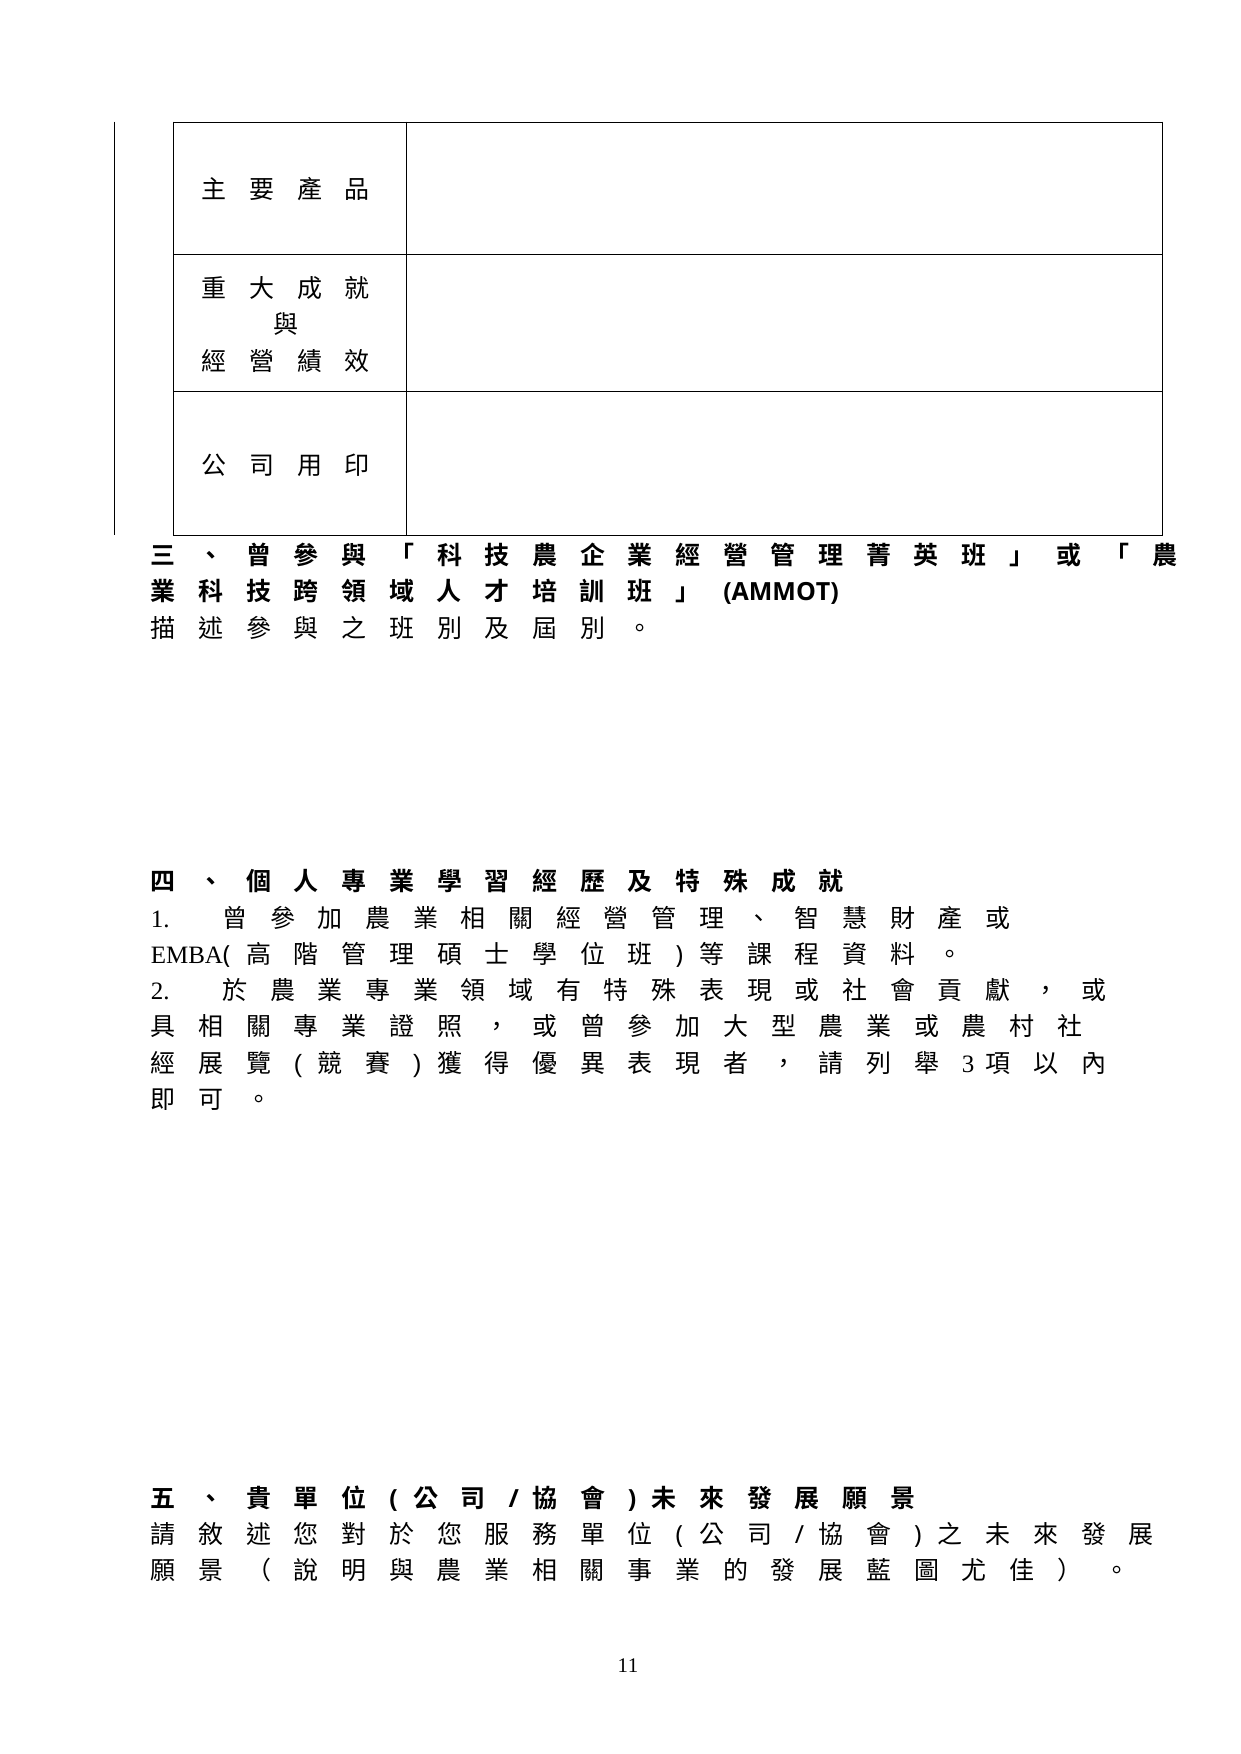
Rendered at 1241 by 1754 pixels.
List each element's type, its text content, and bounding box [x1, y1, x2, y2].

table_cell [407, 123, 1162, 254]
list 於農業專業領域有特殊表現或社會貢獻，或具相關專業證照，或曾參加大型農業或農村社經展覽(競賽)獲得優異表現者，請列舉3項以內即可。 [127, 971, 1147, 1116]
table_cell 重大成就與 經營績效 [174, 255, 406, 391]
text 請敘述您對於您服務單位(公司/協會)之未來發展願景（說明與農業相關事業的發展藍圖尤佳）。 [151, 1514, 1208, 1587]
table_cell [407, 392, 1162, 534]
text 描述參與之班別及屆別。 [151, 608, 1134, 644]
table_cell 公司用印 [174, 392, 406, 534]
table_cell [407, 255, 1162, 391]
text 四、個人專業學習經歷及特殊成就 [106, 862, 1105, 898]
text 三、曾參與「科技農企業經營管理菁英班」或「農業科技跨領域人才培訓班」(AMMOT) [106, 536, 1208, 608]
text 五、貴單位(公司/協會)未來發展願景 [106, 1478, 1208, 1514]
table_cell 主要產品 [174, 123, 406, 254]
list 曾參加農業相關經營管理、智慧財產或EMBA(高階管理碩士學位班)等課程資料。 [127, 898, 1147, 971]
